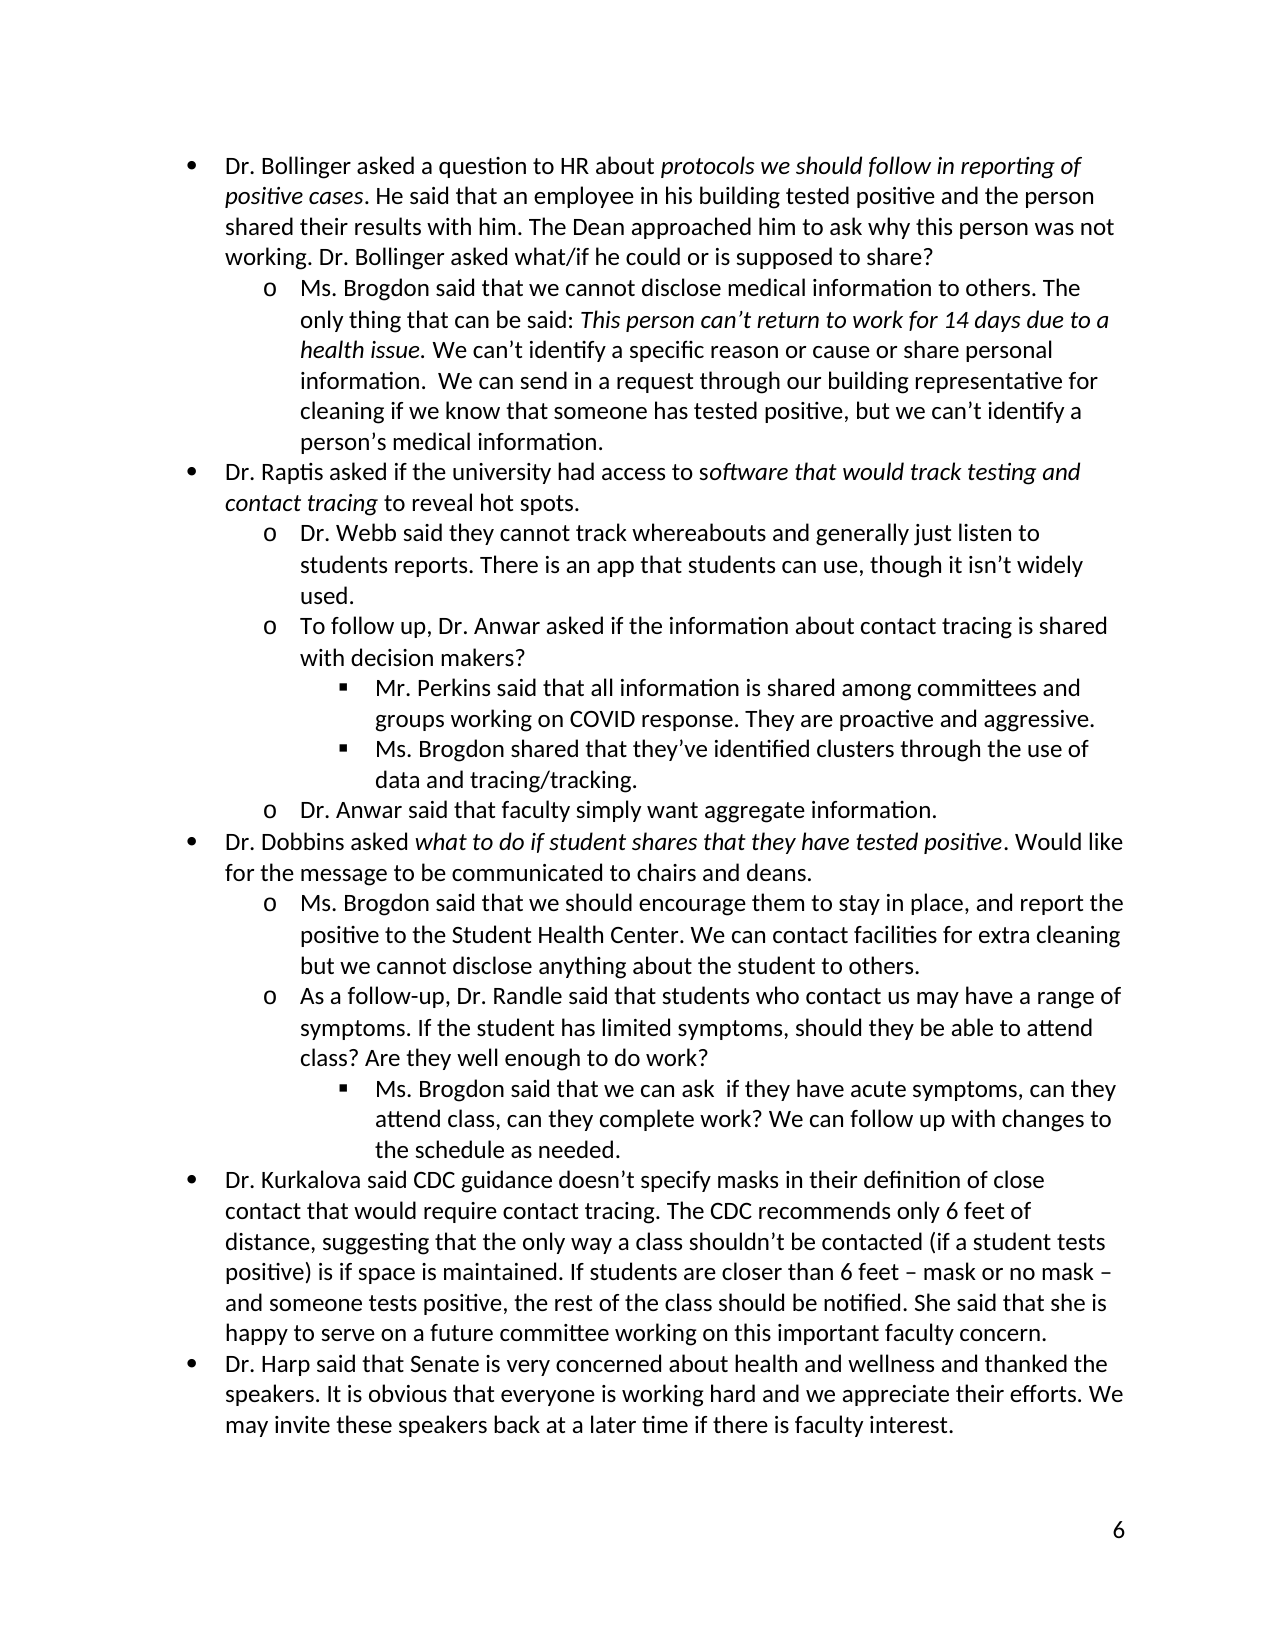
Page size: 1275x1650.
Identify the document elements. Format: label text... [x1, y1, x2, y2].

list Dr. Kurkalova said CDC guidance doesn’t specify masks in their definition of close contact that would require contact tracing. The CDC recommends only 6 feet of distance, suggesting that the only way a class shouldn’t be contacted (if a student tests positive) is if space is maintained. If students are closer than 6 feet – mask or no mask – and someone tests positive, the rest of the class should be notified. She said that she is happy to serve on a future committee working on this important faculty concern. [187, 1165, 1125, 1348]
list Dr. Raptis asked if the university had access to software that would track testing and contact tracing to reveal hot spots. [187, 456, 1125, 517]
list Dr. Harp said that Senate is very concerned about health and wellness and thanked the speakers. It is obvious that everyone is working hard and we appreciate their efforts. We may invite these speakers back at a later time if there is faculty interest. [187, 1348, 1125, 1439]
list Ms. Brogdon said that we cannot disclose medical information to others. The only thing that can be said: This person can’t return to work for 14 days due to a health issue. We can’t identify a specific reason or cause or share personal information. We can send in a request through our building representative for cleaning if we know that someone has tested positive, but we can’t identify a person’s medical information. [262, 272, 1125, 456]
list As a follow-up, Dr. Randle said that students who contact us may have a range of symptoms. If the student has limited symptoms, should they be able to attend class? Are they well enough to do work? [262, 980, 1125, 1073]
list To follow up, Dr. Anwar asked if the information about contact tracing is shared with decision makers? [262, 610, 1125, 673]
list Ms. Brogdon shared that they’ve identified clusters through the use of data and tracing/tracking. [337, 734, 1125, 795]
list Ms. Brogdon said that we can ask if they have acute symptoms, can they attend class, can they complete work? We can follow up with changes to the schedule as needed. [337, 1073, 1125, 1165]
list Mr. Perkins said that all information is shared among committees and groups working on COVID response. They are proactive and aggressive. [337, 673, 1125, 734]
list Dr. Bollinger asked a question to HR about protocols we should follow in reporting of positive cases. He said that an employee in his building tested positive and the person shared their results with him. The Dean approached him to ask why this person was not working. Dr. Bollinger asked what/if he could or is supposed to share? [187, 150, 1125, 272]
list Ms. Brogdon said that we should encourage them to stay in place, and report the positive to the Student Health Center. We can contact facilities for extra cleaning but we cannot disclose anything about the student to others. [262, 887, 1125, 980]
list Dr. Dobbins asked what to do if student shares that they have tested positive. Would like for the message to be communicated to chairs and deans. [187, 826, 1125, 887]
list Dr. Webb said they cannot track whereabouts and generally just listen to students reports. There is an app that students can use, though it isn’t widely used. [262, 517, 1125, 610]
list Dr. Anwar said that faculty simply want aggregate information. [262, 795, 1125, 826]
